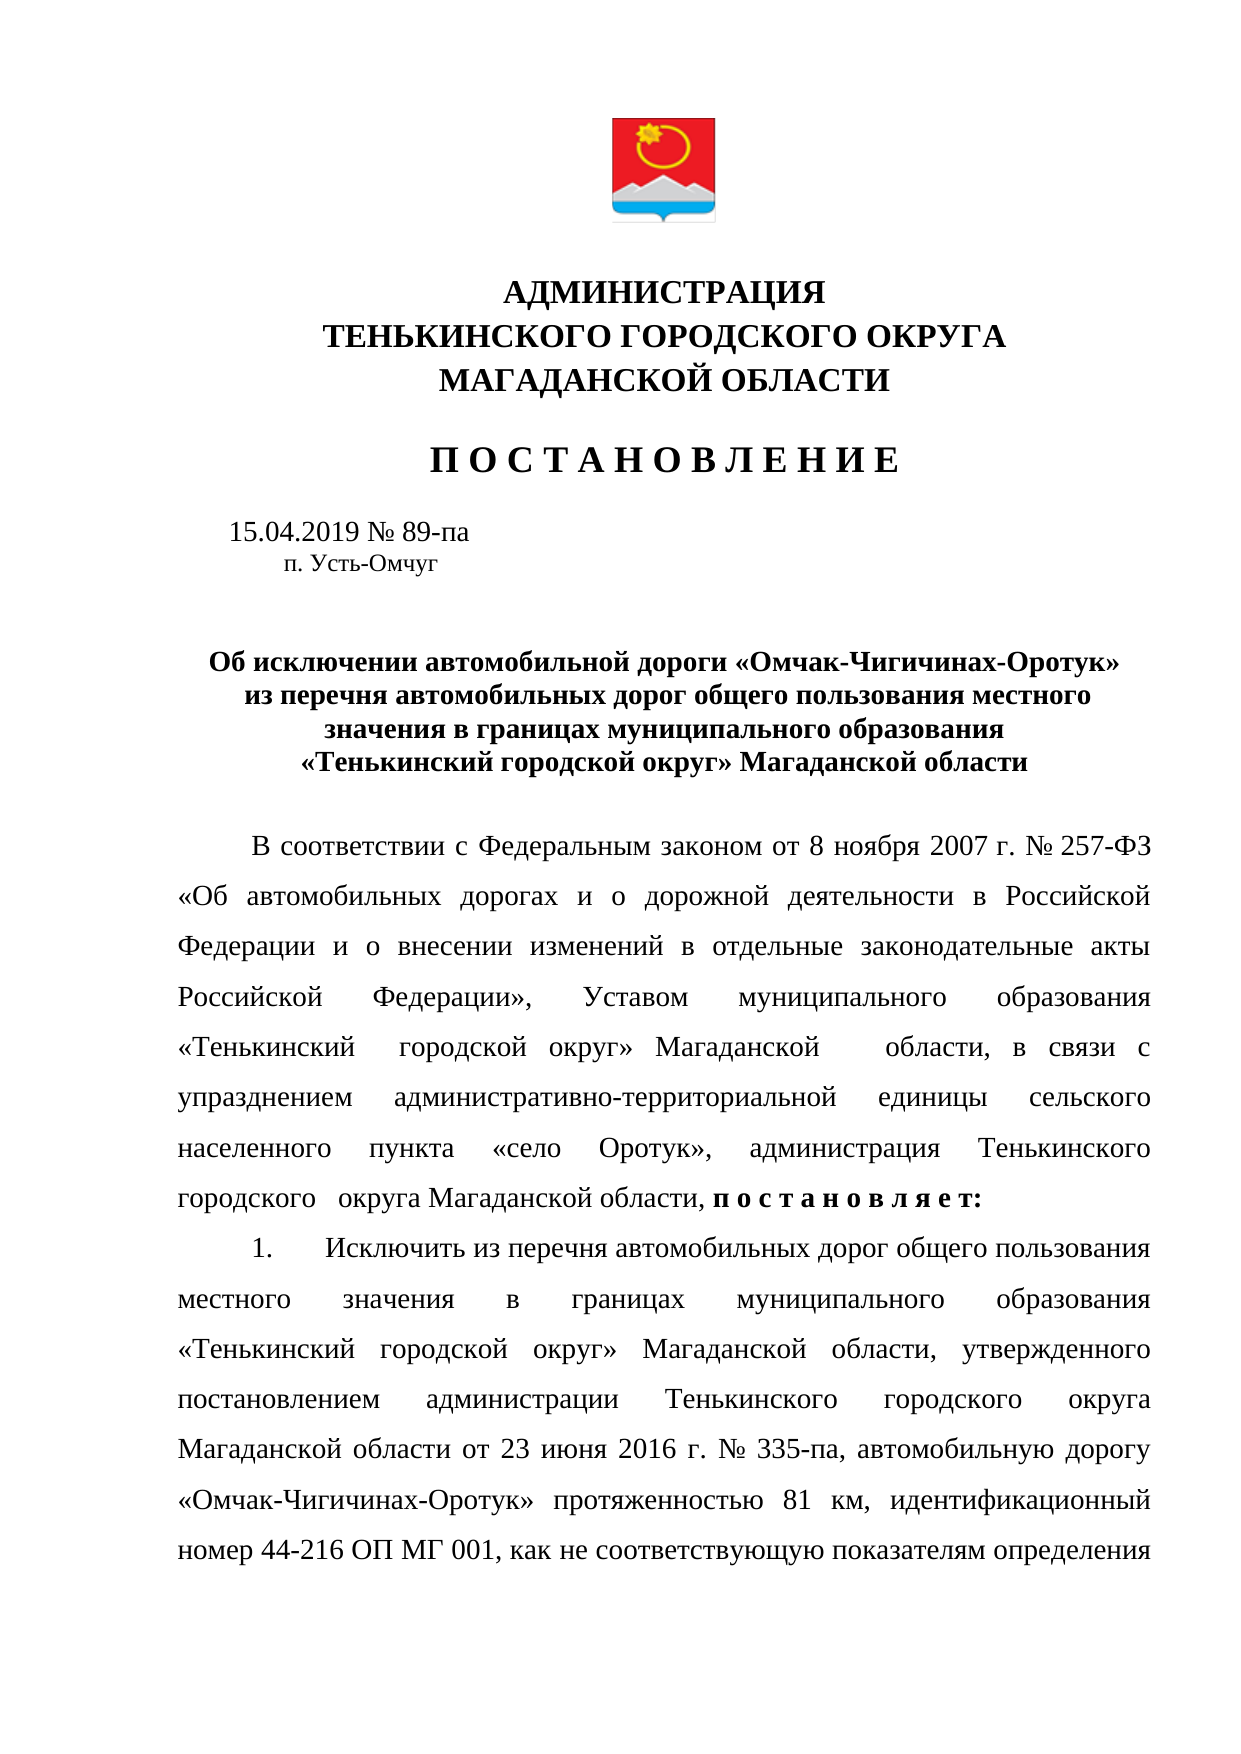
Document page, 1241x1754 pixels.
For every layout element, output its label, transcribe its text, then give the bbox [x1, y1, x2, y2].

text Об исключении автомобильной дороги «Омчак-Чигичинах-Оротук» [177, 644, 1152, 677]
text 15.04.2019 № 89-па [177, 514, 1152, 548]
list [177, 1230, 1152, 1566]
text П О С Т А Н О В Л Е Н И Е [177, 438, 1152, 481]
text п. Усть-Омчуг [177, 548, 1152, 577]
subtitle В соответствии с Федеральным законом от 8 ноября 2007 г. № 257-ФЗ «Об автомобильных дорогах и о дорожной деятельности в Российской Федерации и о внесении изменений в отдельные законодательные акты Российской Федерации», Уставом муниципального образования «Тенькинский городской округ» Магаданской области, в связи с упразднением административно-территориальной единицы сельского населенного пункта «село Оротук», администрация Тенькинского городского округа Магаданской области, п о с т а н о в л я е т: [177, 828, 1152, 1214]
picture [612, 118, 717, 224]
text АДМИНИСТРАЦИЯ [177, 272, 1152, 310]
text ТЕНЬКИНСКОГО ГОРОДСКОГО ОКРУГА [177, 316, 1152, 354]
text из перечня автомобильных дорог общего пользования местного значения в границах муниципального образования [177, 677, 1152, 744]
text МАГАДАНСКОЙ ОБЛАСТИ [177, 360, 1152, 398]
text «Тенькинский городской округ» Магаданской области [177, 744, 1152, 778]
